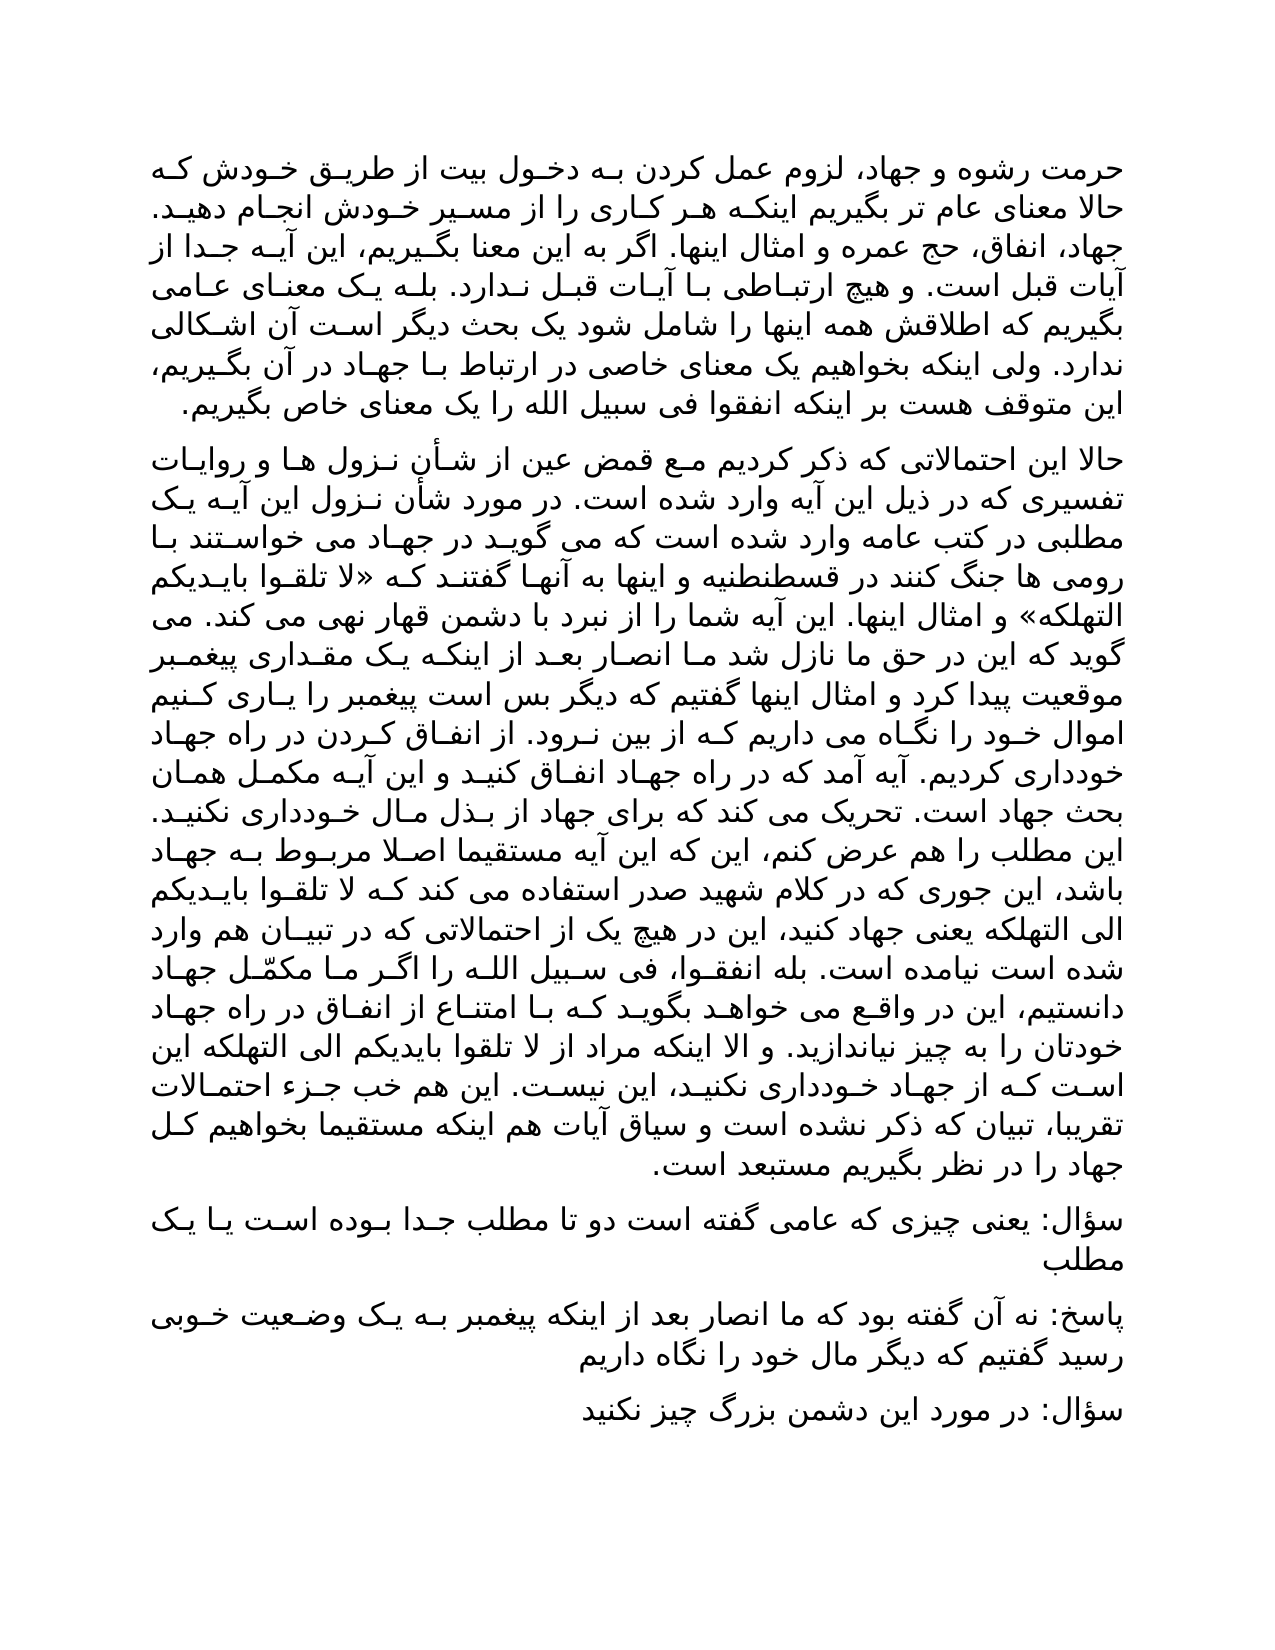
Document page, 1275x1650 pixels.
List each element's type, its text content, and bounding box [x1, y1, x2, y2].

text حالا این احتمالاتی که ذکر کردیم مع قمض عین از شأن نزول ها و روایات تفسیری که در ذیل این آیه وارد شده است. در مورد شأن نزول این آیه یک مطلبی در کتب عامه وارد شده است که می گوید در جهاد می خواستند با رومی ها جنگ کنند در قسطنطنیه و اینها به آنها گفتند که «لا تلقوا بایدیکم التهلکه» و امثال اینها. این آیه شما را از نبرد با دشمن قهار نهی می کند. می گوید که این در حق ما نازل شد ما انصار بعد از اینکه یک مقداری پیغمبر موقعیت پیدا کرد و امثال اینها گفتیم که دیگر بس است پیغمبر را یاری کنیم اموال خود را نگاه می داریم که از بین نرود. از انفاق کردن در راه جهاد خودداری کردیم. آیه آمد که در راه جهاد انفاق کنید و این آیه مکمل همان بحث جهاد است. تحریک می کند که برای جهاد از بذل مال خودداری نکنید. این مطلب را هم عرض کنم، این که این آیه مستقیما اصلا مربوط به جهاد باشد، این جوری که در کلام شهید صدر استفاده می کند که لا تلقوا بایدیکم الی التهلکه یعنی جهاد کنید، این در هیچ یک از احتمالاتی که در تبیان هم وارد شده است نیامده است. بله انفقوا، فی سبیل الله را اگر ما مکمّل جهاد دانستیم، این در واقع می خواهد بگوید که با امتناع از انفاق در راه جهاد خودتان را به چیز نیاندازید. و الا اینکه مراد از لا تلقوا بایدیکم الی التهلکه این است که از جهاد خودداری نکنید، این نیست. این هم خب جزء احتمالات تقریبا، تبیان که ذکر نشده است و سیاق آیات هم اینکه مستقیما بخواهیم کل جهاد را در نظر بگیریم مستبعد است. [150, 441, 1125, 1182]
text حرمت رشوه و جهاد، لزوم عمل کردن به دخول بیت از طریق خودش که حالا معنای عام تر بگیریم اینکه هر کاری را از مسیر خودش انجام دهید. جهاد، انفاق، حج عمره و امثال اینها. اگر به این معنا بگیریم، این آیه جدا از آیات قبل است. و هیچ ارتباطی با آیات قبل ندارد. بله یک معنای عامی بگیریم که اطلاقش همه اینها را شامل شود یک بحث دیگر است آن اشکالی ندارد. ولی اینکه بخواهیم یک معنای خاصی در ارتباط با جهاد در آن بگیریم، این متوقف هست بر اینکه انفقوا فی سبیل الله را یک معنای خاص بگیریم. [150, 150, 1125, 421]
text سؤال: یعنی چیزی که عامی گفته است دو تا مطلب جدا بوده است یا یک مطلب [150, 1202, 1125, 1277]
text سؤال: در مورد این دشمن بزرگ چیز نکنید [150, 1392, 1125, 1428]
text پاسخ: نه آن گفته بود که ما انصار بعد از اینکه پیغمبر به یک وضعیت خوبی رسید گفتیم که دیگر مال خود را نگاه داریم [150, 1297, 1125, 1372]
